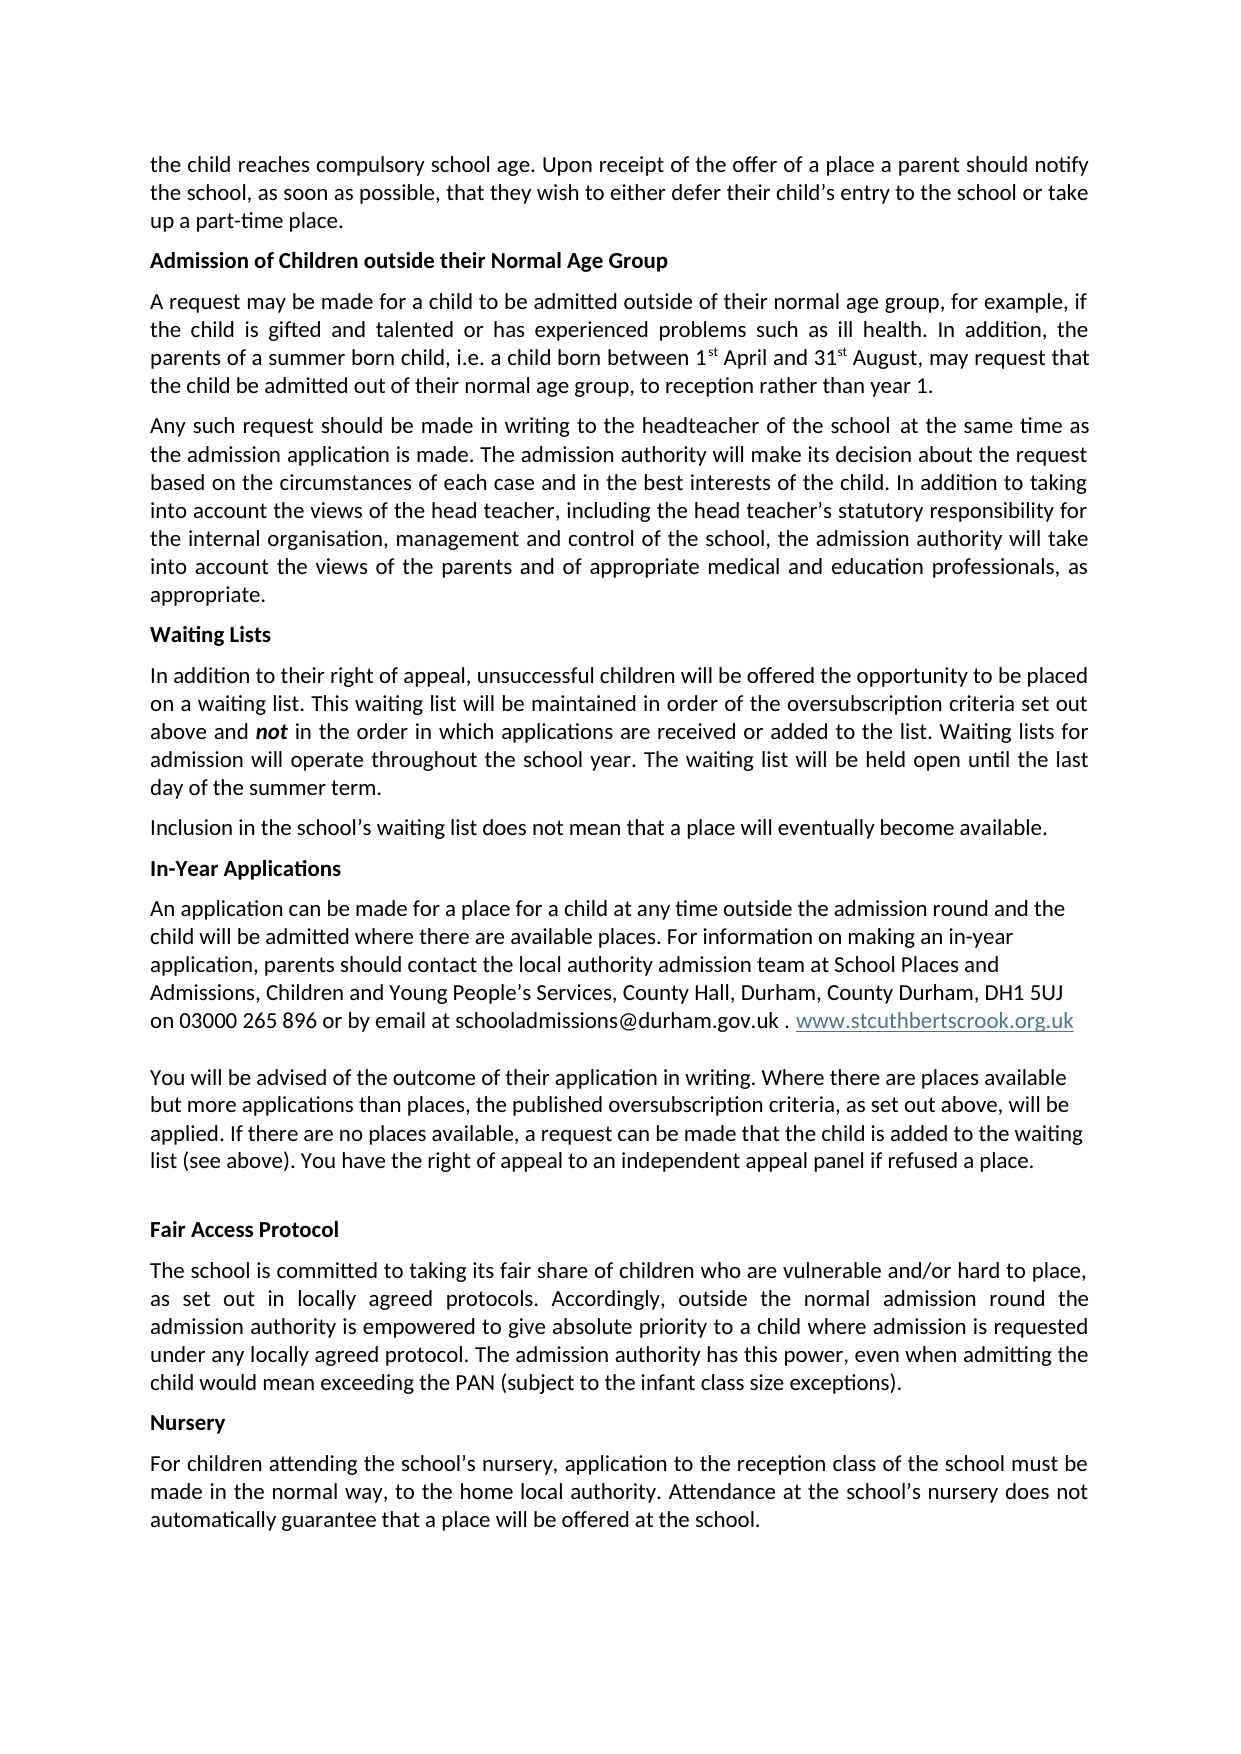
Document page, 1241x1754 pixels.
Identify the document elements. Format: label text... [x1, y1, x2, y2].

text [150, 150, 1090, 234]
text Fair Access Protocol [150, 1215, 1090, 1243]
text In-Year Applications [150, 854, 1090, 882]
text In addition to their right of appeal, unsuccessful children will be offered the opportunity to be placed on a waiting list. This waiting list will be maintained in order of the oversubscription criteria set out above and not in the order in which applications are received or added to the list. Waiting lists for admission will operate throughout the school year. The waiting list will be held open until the last day of the summer term. [150, 661, 1090, 801]
text You will be advised of the outcome of their application in writing. Where there are places available but more applications than places, the published oversubscription criteria, as set out above, will be applied. If there are no places available, a request can be made that the child is added to the waiting list (see above). You have the right of appeal to an independent appeal panel if refused a place. [150, 1063, 1090, 1175]
text A request may be made for a child to be admitted outside of their normal age group, for example, if the child is gifted and talented or has experienced problems such as ill health. In addition, the parents of a summer born child, i.e. a child born between 1st April and 31st August, may request that the child be admitted out of their normal age group, to reception rather than year 1. [150, 287, 1090, 399]
text Waiting Lists [150, 620, 1090, 648]
text For children attending the school’s nursery, application to the reception class of the school must be made in the normal way, to the home local authority. Attendance at the school’s nursery does not automatically guarantee that a place will be offered at the school. [150, 1449, 1090, 1533]
text Nursery [150, 1408, 1090, 1436]
text Admission of Children outside their Normal Age Group [150, 247, 1090, 274]
text The school is committed to taking its fair share of children who are vulnerable and/or hard to place, as set out in locally agreed protocols. Accordingly, outside the normal admission round the admission authority is empowered to give absolute priority to a child where admission is requested under any locally agreed protocol. The admission authority has this power, even when admitting the child would mean exceeding the PAN (subject to the infant class size exceptions). [150, 1256, 1090, 1396]
text Any such request should be made in writing to the headteacher of the school at the same time as the admission application is made. The admission authority will make its decision about the request based on the circumstances of each case and in the best interests of the child. In addition to taking into account the views of the head teacher, including the head teacher’s statutory responsibility for the internal organisation, management and control of the school, the admission authority will take into account the views of the parents and of appropriate medical and education professionals, as appropriate. [150, 412, 1090, 608]
text Inclusion in the school’s waiting list does not mean that a place will eventually become available. [150, 813, 1090, 841]
text An application can be made for a place for a child at any time outside the admission round and the child will be admitted where there are available places. For information on making an in-year application, parents should contact the local authority admission team at School Places and Admissions, Children and Young People’s Services, County Hall, Durham, County Durham, DH1 5UJ on 03000 265 896 or by email at schooladmissions@durham.gov.uk . www.stcuthbertscrook.org.uk [150, 894, 1090, 1034]
